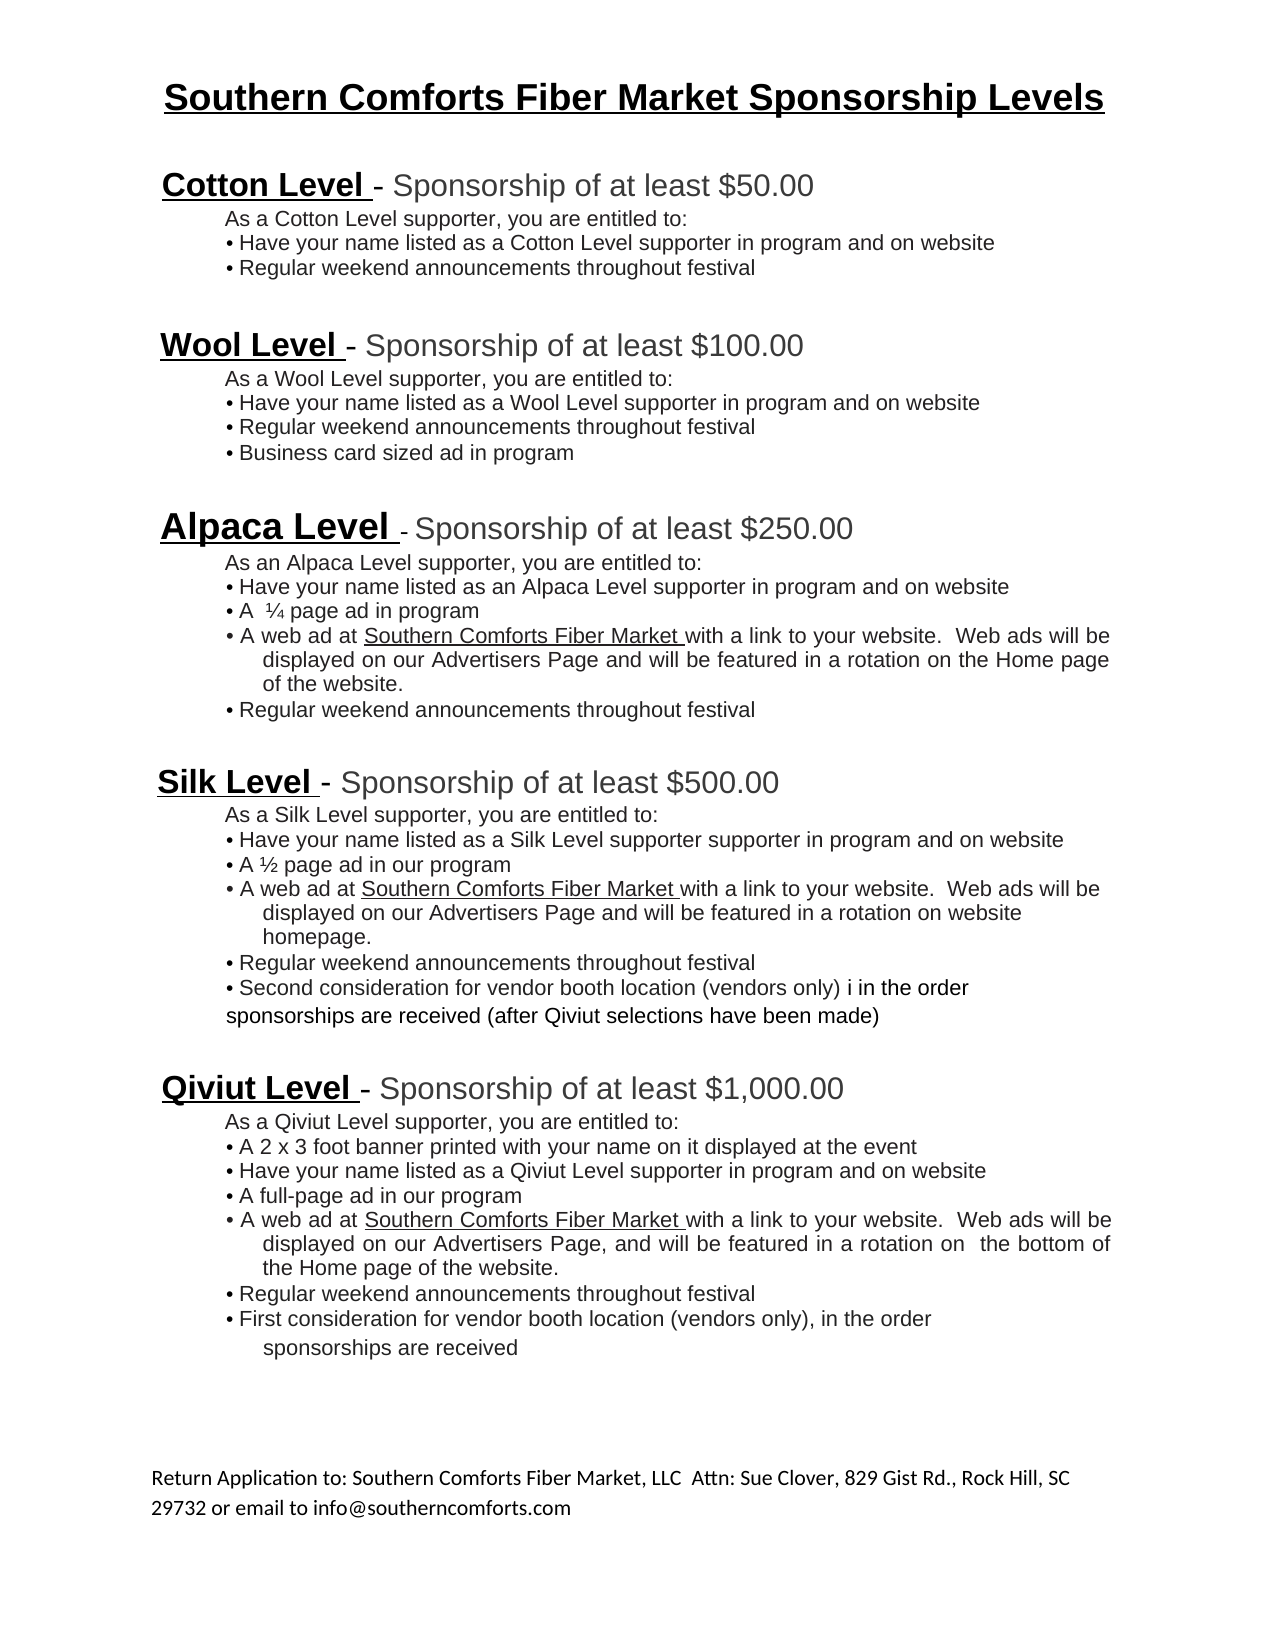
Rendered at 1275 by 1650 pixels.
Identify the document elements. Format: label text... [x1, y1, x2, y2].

text • A ¼ page ad in program [226, 599, 1031, 623]
text • A web ad at Southern Comforts Fiber Market with a link to your website. Web ads will be displayed on our Advertisers Page and will be featured in a rotation on website homepage. [226, 877, 1111, 949]
text • First consideration for vendor booth location (vendors only), in the order sponsorships are received [226, 1306, 993, 1360]
text • Have your name listed as a Wool Level supporter in program and on website [226, 391, 1002, 415]
text • Have your name listed as a Qiviut Level supporter in program and on website [226, 1160, 1008, 1184]
text • A web ad at Southern Comforts Fiber Market with a link to your website. Web ads will be displayed on our Advertisers Page, and will be featured in a rotation on the bottom of the Home page of the website. [226, 1209, 1113, 1280]
text Southern Comforts Fiber Market Sponsorship Levels [163, 75, 1200, 118]
text • Regular weekend announcements throughout festival [226, 415, 1002, 439]
text • Regular weekend announcements throughout festival [226, 697, 1200, 722]
text Return Application to: Southern Comforts Fiber Market, LLC Attn: Sue Clover, 829 Gist Rd., Rock Hill, SC 29732 or email to info@southerncomforts.com [151, 1464, 1112, 1521]
text As a Silk Level supporter, you are entitled to: [224, 802, 1200, 828]
text • Have your name listed as an Alpaca Level supporter in program and on website [226, 575, 1031, 599]
text • A 2 x 3 foot banner printed with your name on it displayed at the event [226, 1134, 1200, 1159]
text • Regular weekend announcements throughout festival [226, 950, 1200, 975]
text • Have your name listed as a Cotton Level supporter in program and on website [226, 232, 1016, 256]
text Silk Level - Sponsorship of at least $500.00 [157, 762, 1200, 801]
text As a Qiviut Level supporter, you are entitled to: [224, 1109, 1200, 1134]
text • A full-page ad in our program [226, 1184, 1008, 1208]
text Cotton Level - Sponsorship of at least $50.00 [162, 166, 1200, 204]
text As an Alpaca Level supporter, you are entitled to: [224, 550, 1200, 575]
text • Regular weekend announcements throughout festival [226, 256, 1016, 280]
text Wool Level - Sponsorship of at least $100.00 [160, 325, 1200, 364]
text Qiviut Level - Sponsorship of at least $1,000.00 [161, 1068, 1200, 1106]
text • Have your name listed as a Silk Level supporter supporter in program and on website [226, 828, 1085, 852]
text • Regular weekend announcements throughout festival [226, 1281, 1200, 1306]
text • A ½ page ad in our program [226, 852, 1085, 877]
text As a Cotton Level supporter, you are entitled to: [224, 206, 1200, 232]
text As a Wool Level supporter, you are entitled to: [224, 366, 1200, 391]
text • Second consideration for vendor booth location (vendors only) i in the order sponsorships are received (after Qiviut selections have been made) [226, 975, 1026, 1028]
text Alpaca Level - Sponsorship of at least $250.00 [160, 504, 1200, 547]
text • Business card sized ad in program [226, 440, 1200, 465]
text • A web ad at Southern Comforts Fiber Market with a link to your website. Web ads will be displayed on our Advertisers Page and will be featured in a rotation on the Home page of the website. [226, 624, 1111, 696]
